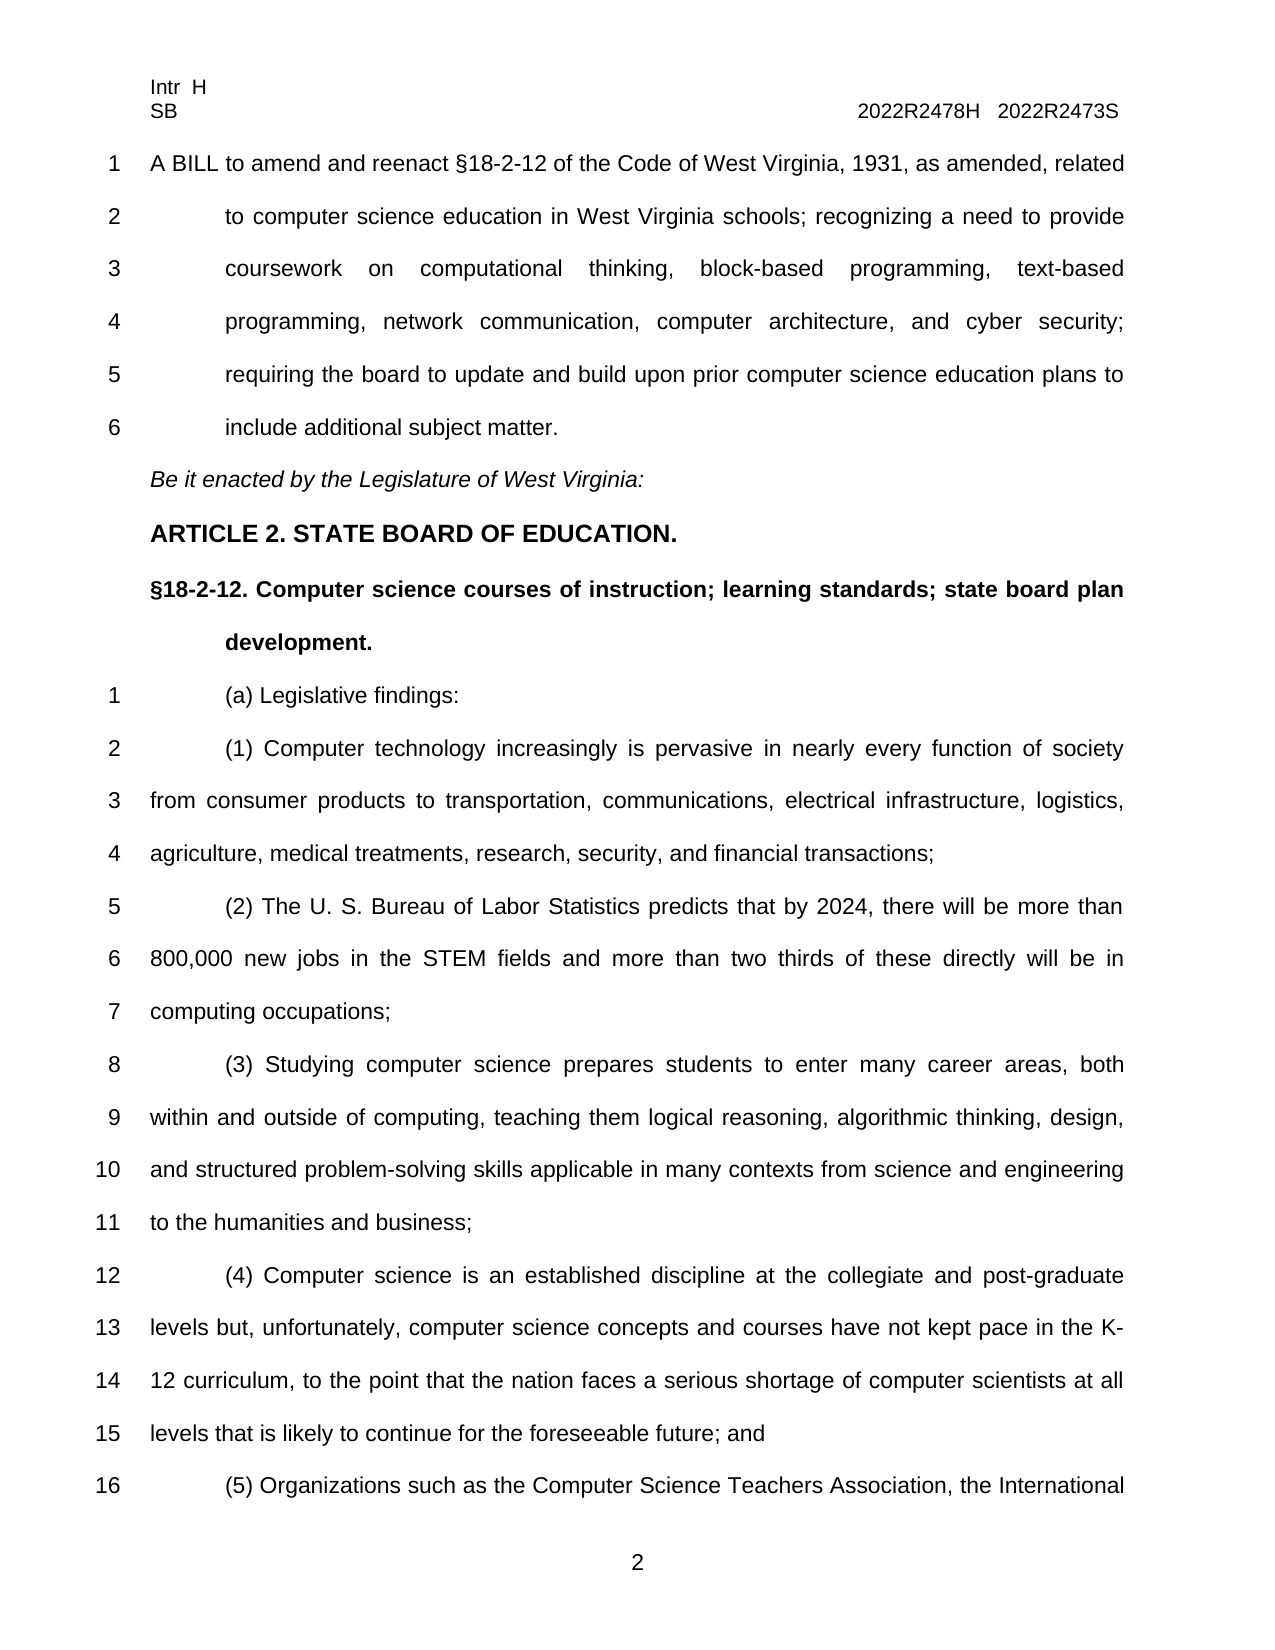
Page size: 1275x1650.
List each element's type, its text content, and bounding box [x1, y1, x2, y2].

title A BILL to amend and reenact §18-2-12 of the Code of West Virginia, 1931, as amended, related to computer science education in West Virginia schools; recognizing a need to provide coursework on computational thinking, block-based programming, text-based programming, network communication, computer architecture, and cyber security; requiring the board to update and build upon prior computer science education plans to include additional subject matter. [150, 150, 1125, 440]
text (2) The U. S. Bureau of Labor Statistics predicts that by 2024, there will be more than 800,000 new jobs in the STEM fields and more than two thirds of these directly will be in computing occupations; [150, 893, 1125, 1024]
subtitle §18-2-12. Computer science courses of instruction; learning standards; state board plan development. [150, 576, 1125, 656]
text (1) Computer technology increasingly is pervasive in nearly every function of society from consumer products to transportation, communications, electrical infrastructure, logistics, agriculture, medical treatments, research, security, and financial transactions; [150, 734, 1125, 866]
text (a) Legislative findings: [150, 682, 1125, 708]
subtitle ARTICLE 2. STATE BOARD OF EDUCATION. [150, 519, 1125, 548]
text Be it enacted by the Legislature of West Virginia: [150, 466, 1125, 493]
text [150, 1472, 1125, 1499]
text (4) Computer science is an established discipline at the collegiate and post-graduate levels but, unfortunately, computer science concepts and courses have not kept pace in the K-12 curriculum, to the point that the nation faces a serious shortage of computer scientists at all levels that is likely to continue for the foreseeable future; and [150, 1262, 1125, 1446]
text (3) Studying computer science prepares students to enter many career areas, both within and outside of computing, teaching them logical reasoning, algorithmic thinking, design, and structured problem-solving skills applicable in many contexts from science and engineering to the humanities and business; [150, 1051, 1125, 1235]
